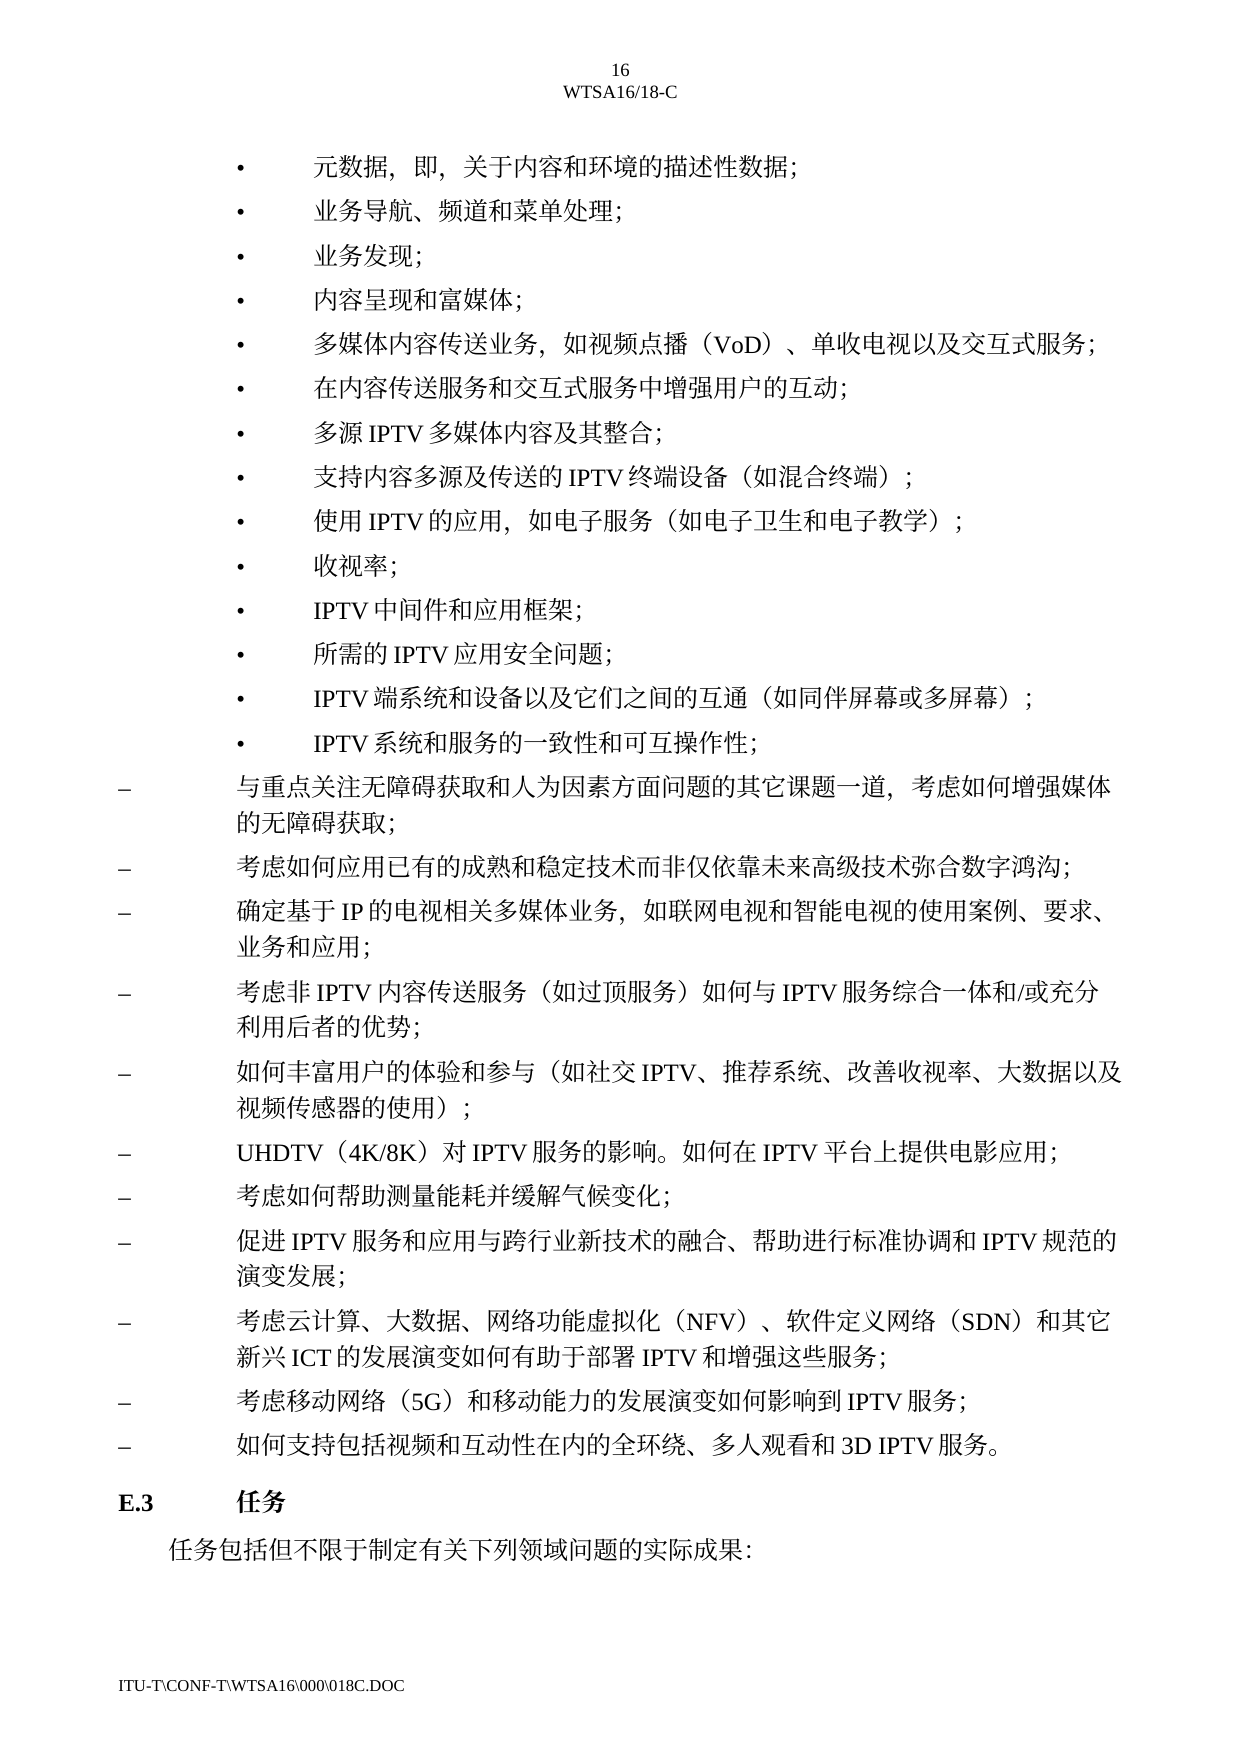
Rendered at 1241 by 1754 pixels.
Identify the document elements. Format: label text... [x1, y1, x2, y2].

text – 考虑如何帮助测量能耗并缓解气候变化； [118, 1177, 1122, 1213]
text – 考虑移动网络（5G）和移动能力的发展演变如何影响到IPTV服务； [118, 1382, 1122, 1417]
text • 多媒体内容传送业务，如视频点播（VoD）、单收电视以及交互式服务； [236, 325, 1122, 361]
text • 收视率； [236, 546, 1122, 582]
text • 所需的IPTV应用安全问题； [236, 635, 1122, 671]
text – 考虑如何应用已有的成熟和稳定技术而非仅依靠未来高级技术弥合数字鸿沟； [118, 848, 1122, 884]
text • 业务发现； [236, 236, 1122, 272]
text • IPTV端系统和设备以及它们之间的互通（如同伴屏幕或多屏幕）； [236, 679, 1122, 715]
text – 促进IPTV服务和应用与跨行业新技术的融合、帮助进行标准协调和IPTV规范的演变发展； [118, 1221, 1122, 1293]
text • 业务导航、频道和菜单处理； [236, 192, 1122, 228]
subtitle E.3 任务 [118, 1483, 1122, 1518]
text – 确定基于IP的电视相关多媒体业务，如联网电视和智能电视的使用案例、要求、业务和应用； [118, 892, 1122, 964]
text • 多源IPTV多媒体内容及其整合； [236, 413, 1122, 449]
text • 使用IPTV的应用，如电子服务（如电子卫生和电子教学）； [236, 502, 1122, 538]
text • 支持内容多源及传送的IPTV终端设备（如混合终端）； [236, 458, 1122, 493]
text • 元数据，即，关于内容和环境的描述性数据； [236, 148, 1122, 184]
text • 内容呈现和富媒体； [236, 281, 1122, 316]
text – UHDTV（4K/8K）对IPTV服务的影响。如何在IPTV平台上提供电影应用； [118, 1133, 1122, 1168]
text – 如何丰富用户的体验和参与（如社交IPTV、推荐系统、改善收视率、大数据以及视频传感器的使用）； [118, 1052, 1122, 1124]
text • IPTV系统和服务的一致性和可互操作性； [236, 723, 1122, 759]
text – 如何支持包括视频和互动性在内的全环绕、多人观看和3D IPTV服务。 [118, 1426, 1122, 1462]
text • 在内容传送服务和交互式服务中增强用户的互动； [236, 369, 1122, 405]
text – 与重点关注无障碍获取和人为因素方面问题的其它课题一道，考虑如何增强媒体的无障碍获取； [118, 767, 1122, 839]
text • IPTV中间件和应用框架； [236, 590, 1122, 626]
text – 考虑云计算、大数据、网络功能虚拟化（NFV）、软件定义网络（SDN）和其它新兴ICT的发展演变如何有助于部署IPTV和增强这些服务； [118, 1301, 1122, 1373]
text 任务包括但不限于制定有关下列领域问题的实际成果： [118, 1531, 1122, 1567]
text – 考虑非IPTV内容传送服务（如过顶服务）如何与IPTV服务综合一体和/或充分利用后者的优势； [118, 972, 1122, 1044]
